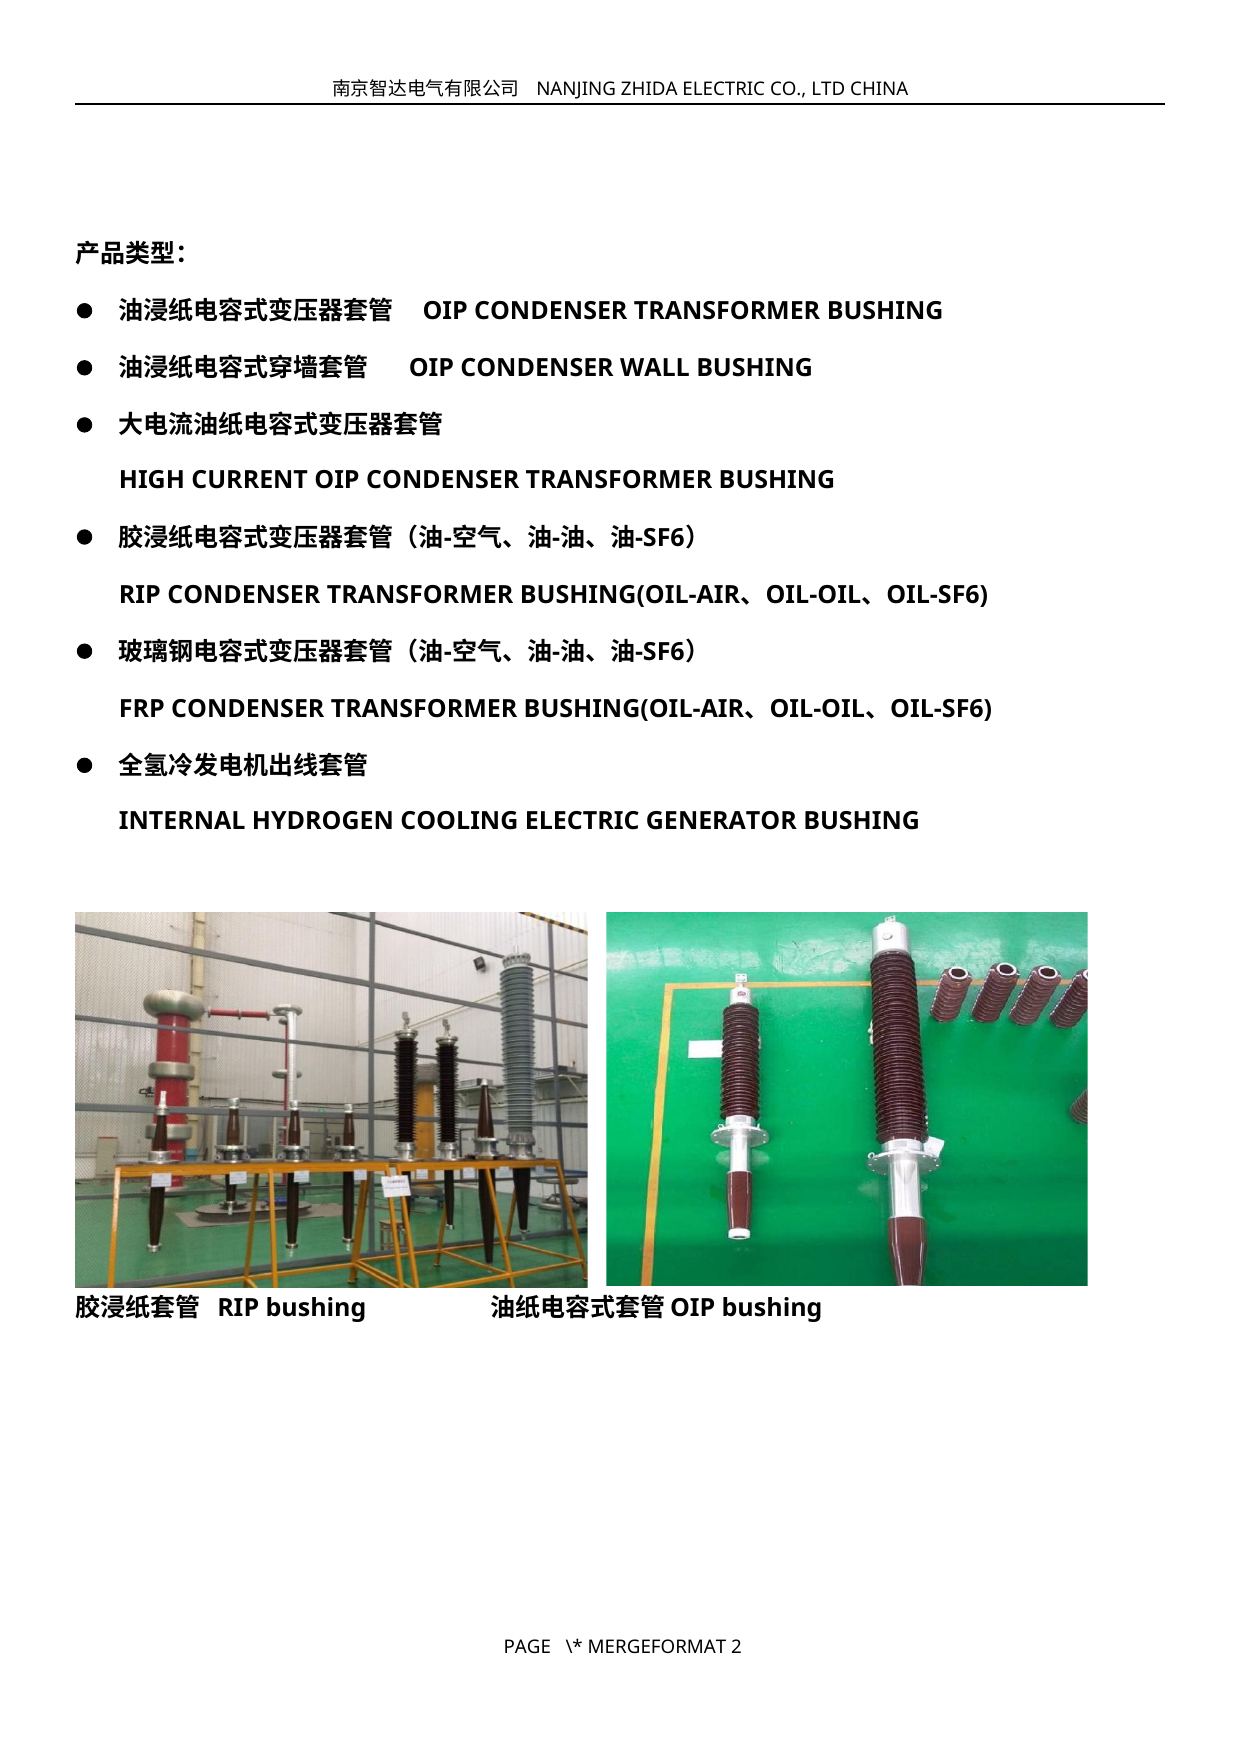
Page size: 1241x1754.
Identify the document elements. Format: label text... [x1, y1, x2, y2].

picture [75, 912, 588, 1288]
list 油浸纸电容式穿墙套管 OIP CONDENSER WALL BUSHING [75, 348, 1165, 384]
list INTERNAL HYDROGEN COOLING ELECTRIC GENERATOR BUSHING [119, 802, 1165, 836]
list 胶浸纸电容式变压器套管（油-空气、油-油、油-SF6） [75, 517, 1165, 553]
list 油浸纸电容式变压器套管 OIP CONDENSER TRANSFORMER BUSHING [75, 291, 1165, 327]
text 产品类型： [75, 234, 1165, 270]
list RIP CONDENSER TRANSFORMER BUSHING(OIL-AIR、OIL-OIL、OIL-SF6) [119, 574, 1165, 610]
list 大电流油纸电容式变压器套管 [75, 405, 1165, 441]
list 全氢冷发电机出线套管 [75, 745, 1165, 782]
picture [606, 912, 1088, 1286]
list FRP CONDENSER TRANSFORMER BUSHING(OIL-AIR、OIL-OIL、OIL-SF6) [119, 688, 1165, 724]
list 玻璃钢电容式变压器套管（油-空气、油-油、油-SF6） [75, 631, 1165, 667]
list HIGH CURRENT OIP CONDENSER TRANSFORMER BUSHING [119, 462, 1165, 496]
